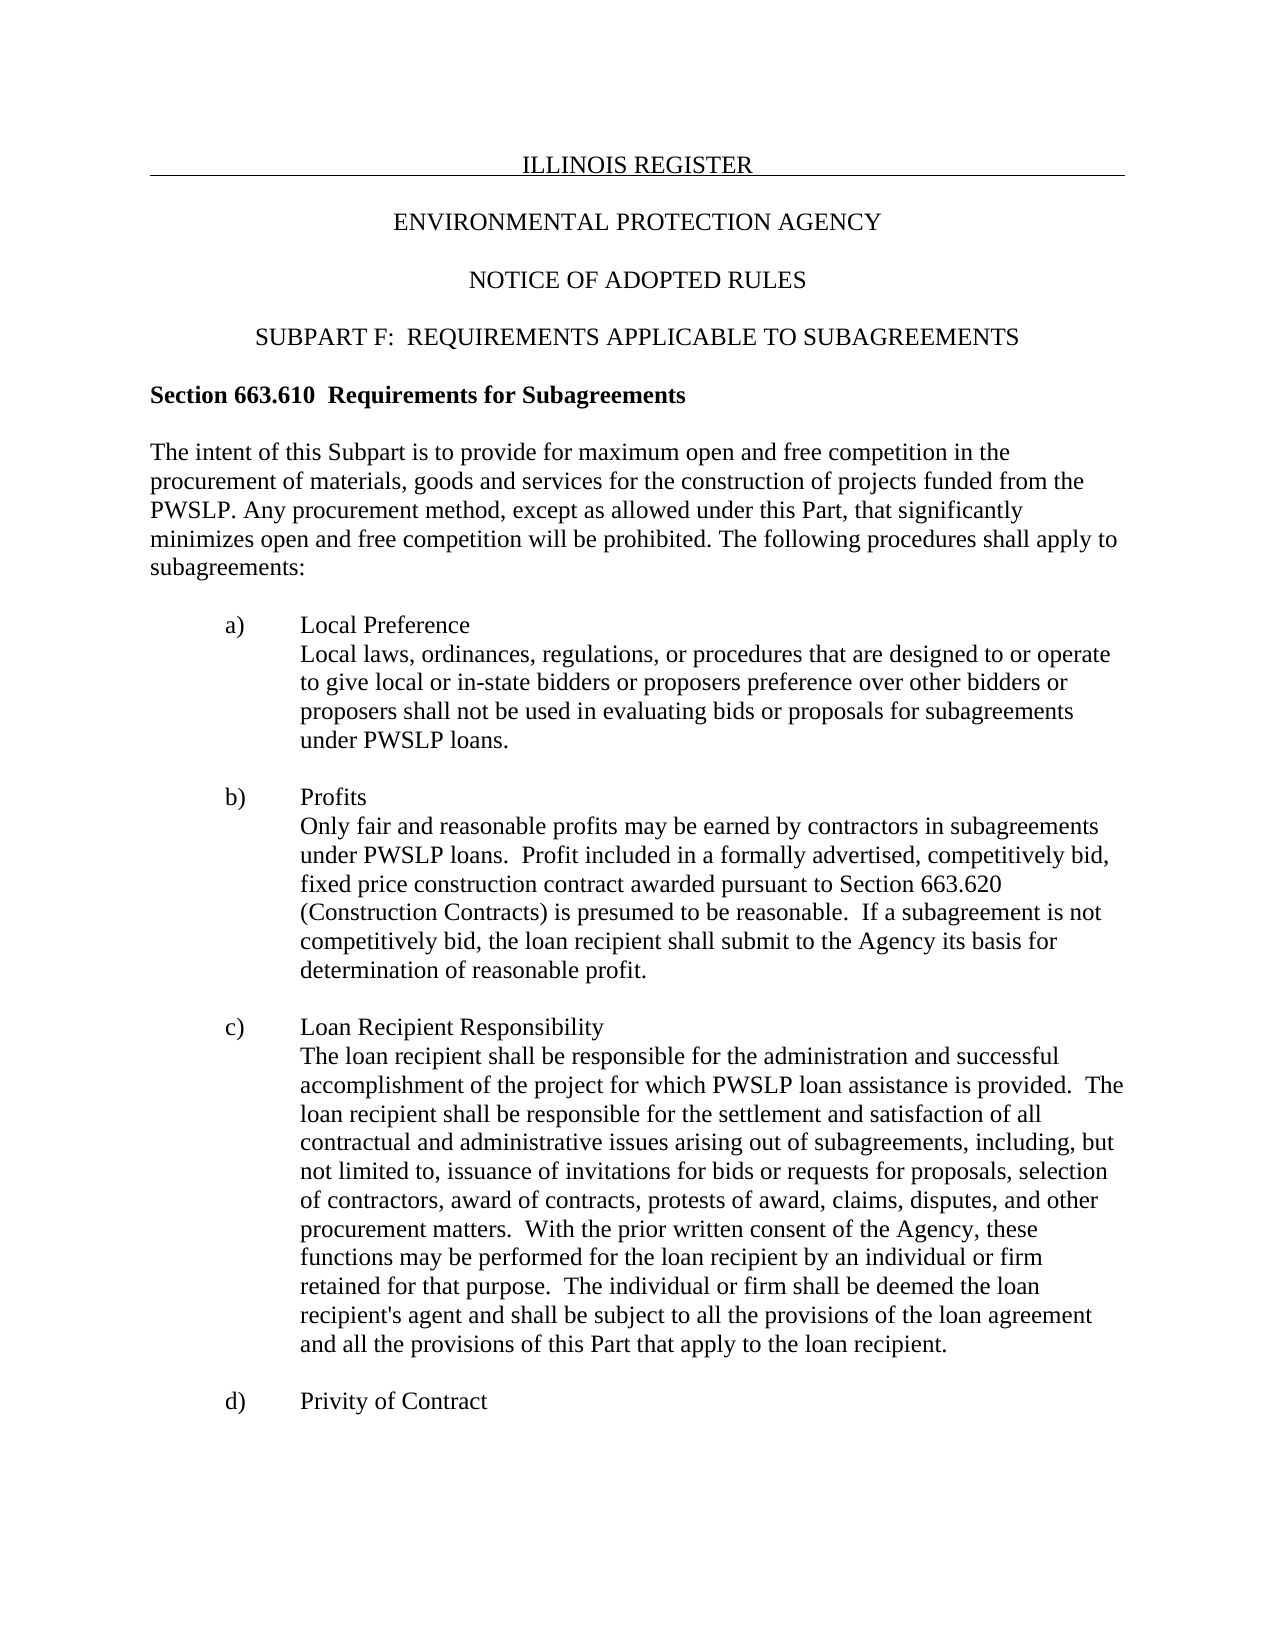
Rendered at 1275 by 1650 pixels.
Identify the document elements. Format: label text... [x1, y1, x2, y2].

text b) Profits [225, 782, 1125, 811]
text SUBPART F: REQUIREMENTS APPLICABLE TO SUBAGREEMENTS [150, 322, 1125, 351]
text Only fair and reasonable profits may be earned by contractors in subagreements under PWSLP loans. Profit included in a formally advertised, competitively bid, fixed price construction contract awarded pursuant to Section 663.620 (Construction Contracts) is presumed to be reasonable. If a subagreement is not competitively bid, the loan recipient shall submit to the Agency its basis for determination of reasonable profit. [300, 811, 1125, 984]
text The intent of this Subpart is to provide for maximum open and free competition in the procurement of materials, goods and services for the construction of projects funded from the PWSLP. Any procurement method, except as allowed under this Part, that significantly minimizes open and free competition will be prohibited. The following procedures shall apply to subagreements: [150, 437, 1125, 581]
text The loan recipient shall be responsible for the administration and successful accomplishment of the project for which PWSLP loan assistance is provided. The loan recipient shall be responsible for the settlement and satisfaction of all contractual and administrative issues arising out of subagreements, including, but not limited to, issuance of invitations for bids or requests for proposals, selection of contractors, award of contracts, protests of award, claims, disputes, and other procurement matters. With the prior written consent of the Agency, these functions may be performed for the loan recipient by an individual or firm retained for that purpose. The individual or firm shall be deemed the loan recipient's agent and shall be subject to all the provisions of the loan agreement and all the provisions of this Part that apply to the loan recipient. [300, 1041, 1125, 1357]
text c) Loan Recipient Responsibility [150, 1012, 1125, 1041]
text a) Local Preference [150, 610, 1125, 639]
text d) Privity of Contract [150, 1386, 1125, 1415]
text Section 663.610 Requirements for Subagreements [150, 380, 1125, 409]
text Local laws, ordinances, regulations, or procedures that are designed to or operate to give local or in-state bidders or proposers preference over other bidders or proposers shall not be used in evaluating bids or proposals for subagreements under PWSLP loans. [300, 639, 1125, 754]
